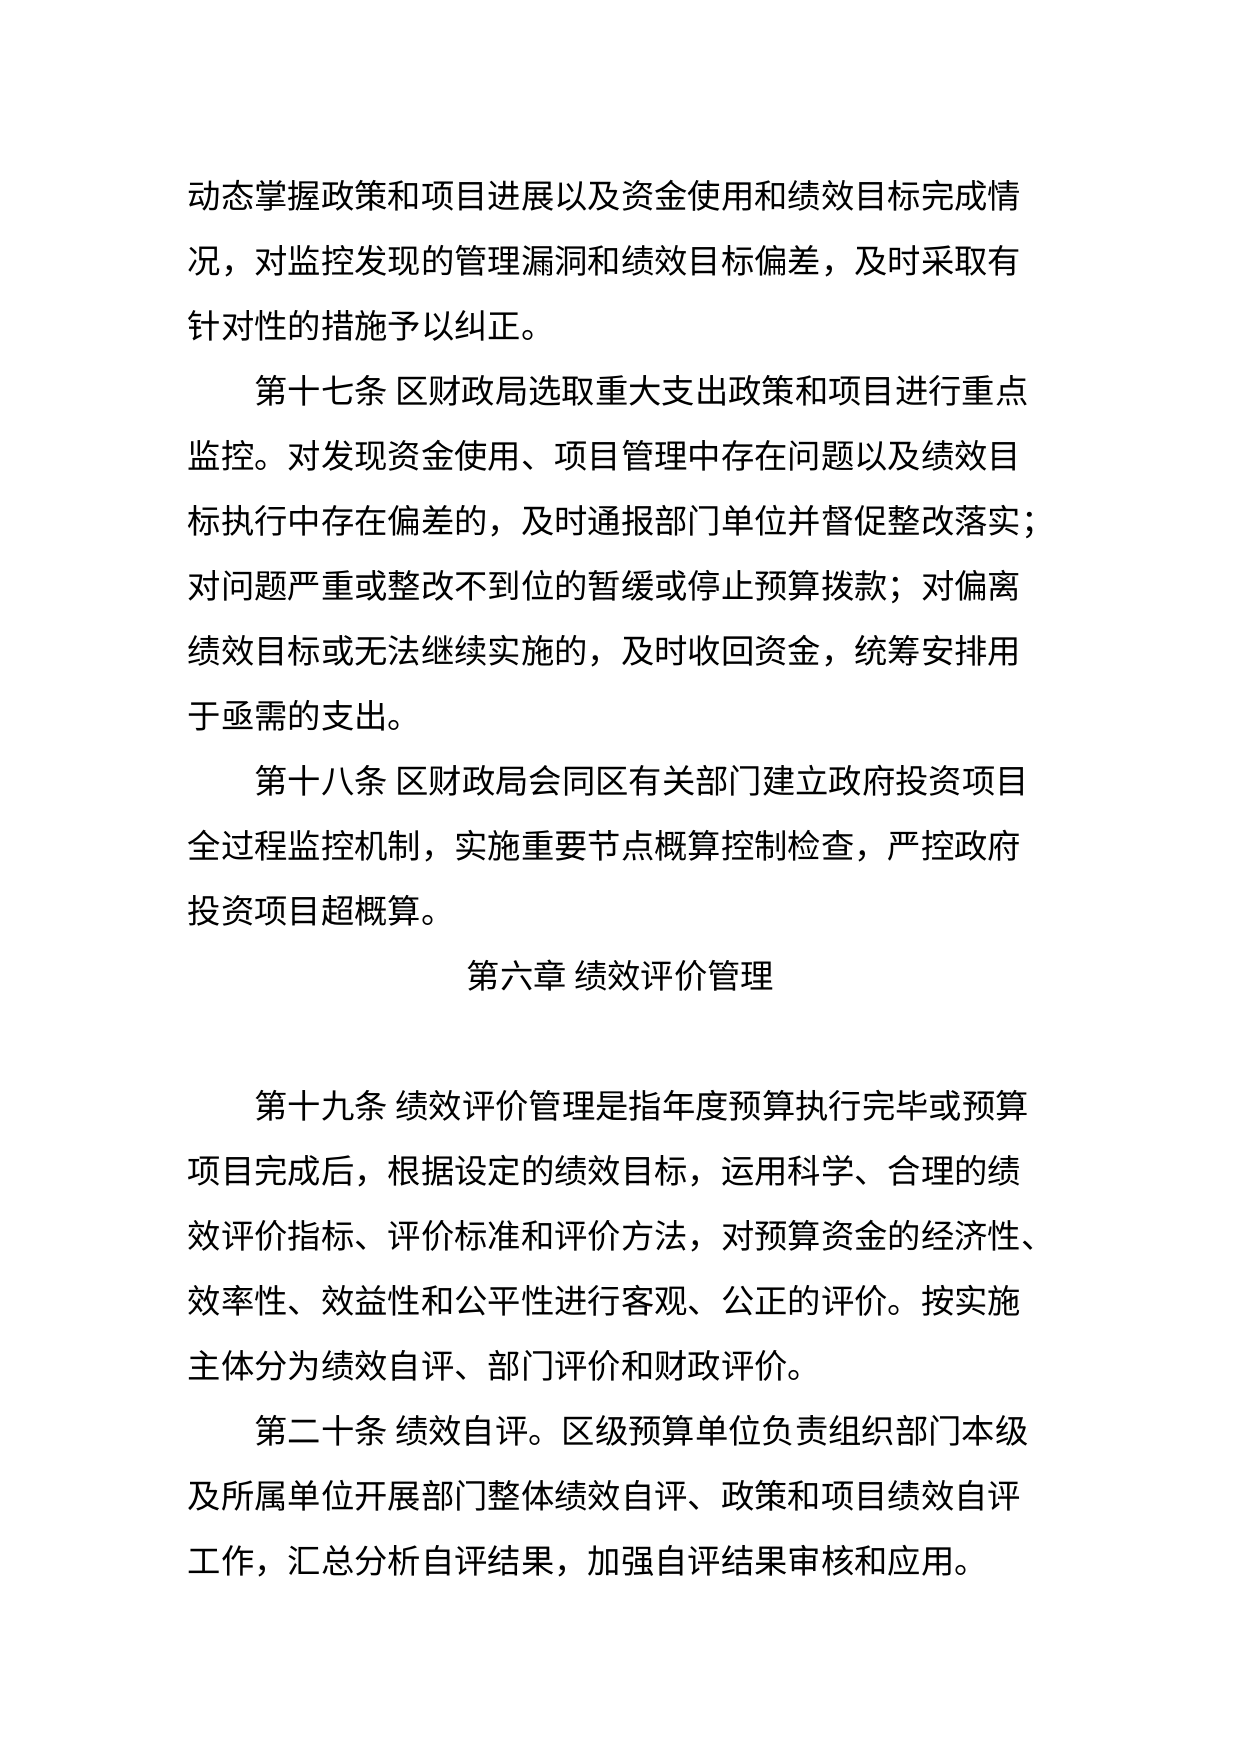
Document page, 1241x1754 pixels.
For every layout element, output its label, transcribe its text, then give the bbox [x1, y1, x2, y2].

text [187, 162, 1053, 357]
text 第二十条 绩效自评。区级预算单位负责组织部门本级及所属单位开展部门整体绩效自评、政策和项目绩效自评工作，汇总分析自评结果，加强自评结果审核和应用。 [187, 1397, 1053, 1592]
text 第十八条 区财政局会同区有关部门建立政府投资项目全过程监控机制，实施重要节点概算控制检查，严控政府投资项目超概算。 [187, 747, 1053, 942]
text 第十九条 绩效评价管理是指年度预算执行完毕或预算项目完成后，根据设定的绩效目标，运用科学、合理的绩效评价指标、评价标准和评价方法，对预算资金的经济性、效率性、效益性和公平性进行客观、公正的评价。按实施主体分为绩效自评、部门评价和财政评价。 [187, 1072, 1053, 1397]
text 第六章 绩效评价管理 [187, 942, 1053, 1007]
text 第十七条 区财政局选取重大支出政策和项目进行重点监控。对发现资金使用、项目管理中存在问题以及绩效目标执行中存在偏差的，及时通报部门单位并督促整改落实；对问题严重或整改不到位的暂缓或停止预算拨款；对偏离绩效目标或无法继续实施的，及时收回资金，统筹安排用于亟需的支出。 [187, 357, 1053, 747]
